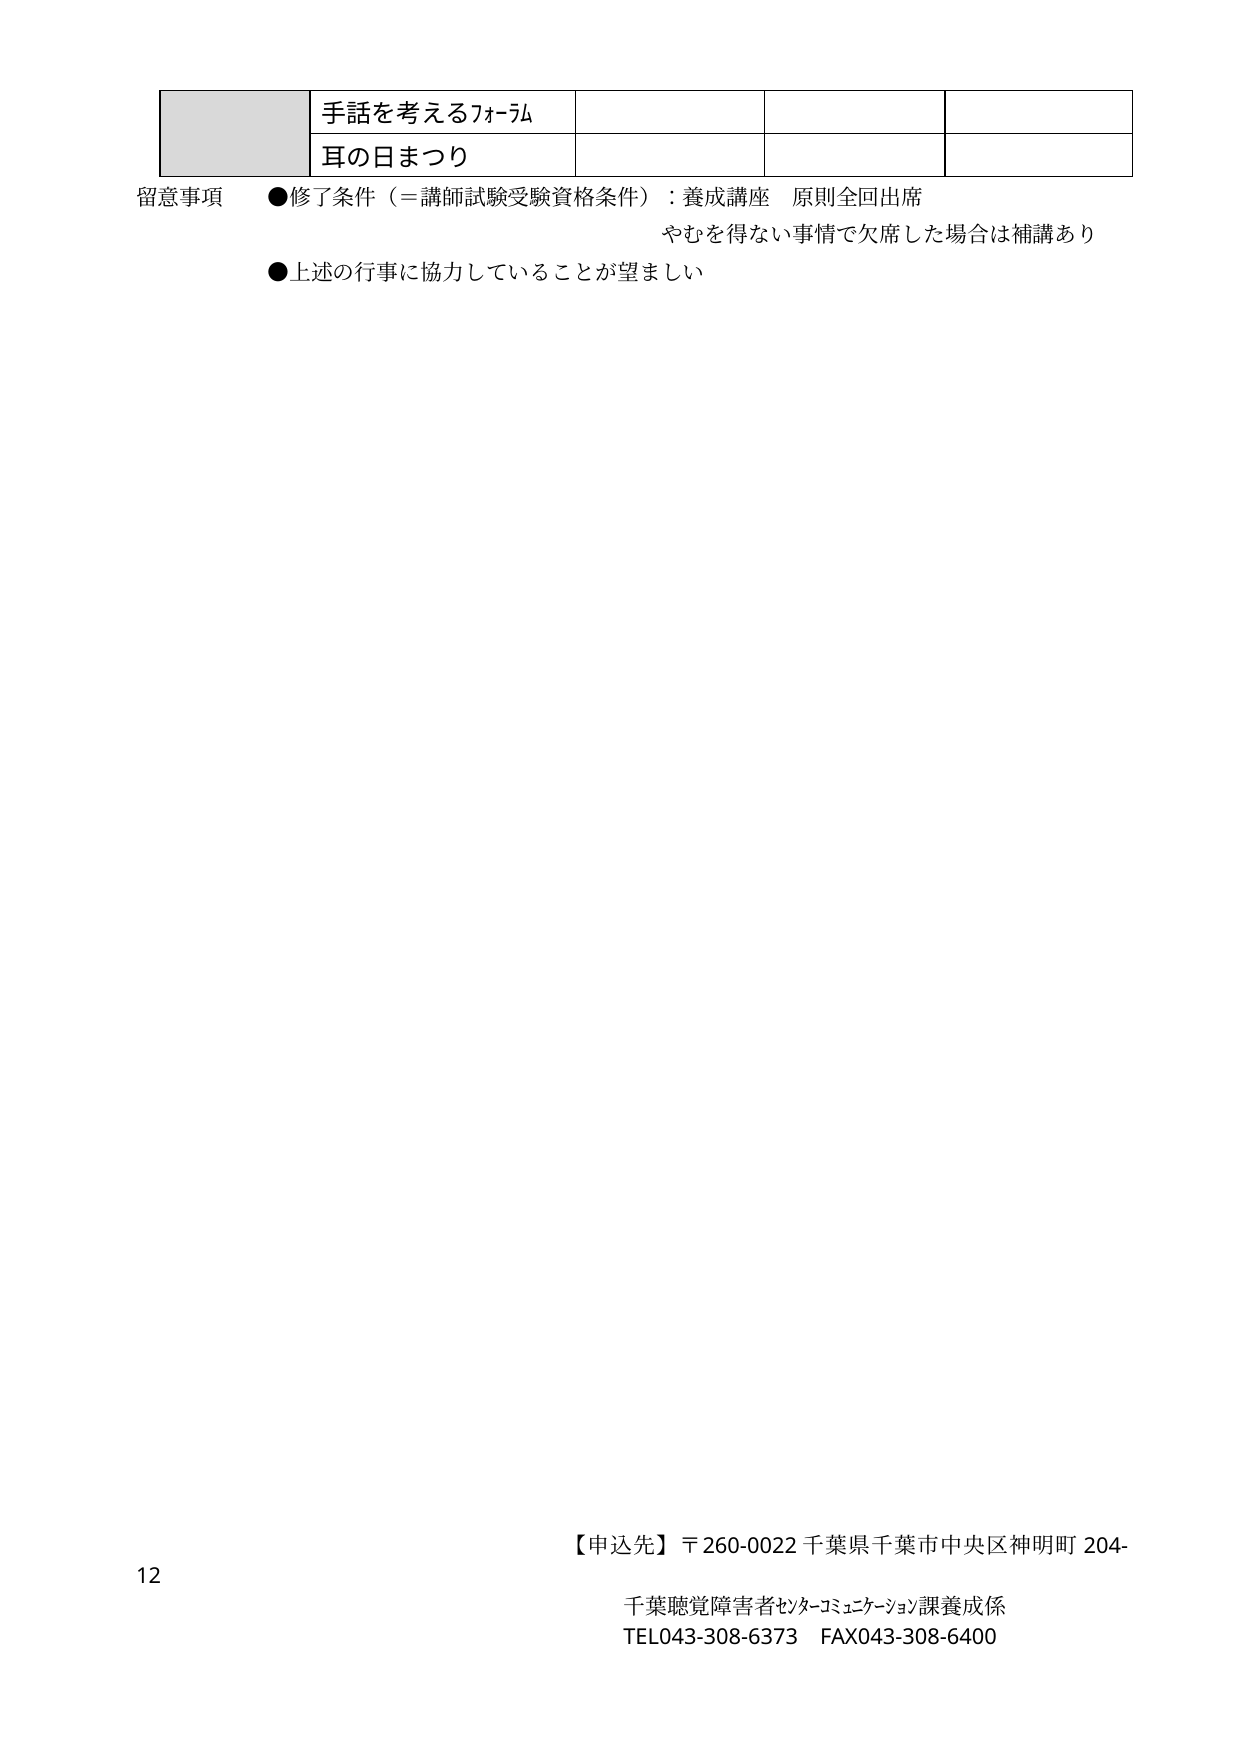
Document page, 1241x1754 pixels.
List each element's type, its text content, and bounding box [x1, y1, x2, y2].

table_cell [576, 134, 764, 176]
table_cell [765, 134, 944, 176]
table_cell [576, 91, 764, 133]
table_cell [946, 134, 1132, 176]
table_cell [946, 91, 1132, 133]
table_cell [765, 91, 944, 133]
table_cell 耳の日まつり [311, 134, 575, 176]
table_cell 手話を考えるﾌｫｰﾗﾑ [311, 91, 575, 133]
text ●上述の行事に協力していることが望ましい [136, 252, 1128, 289]
text 留意事項 ●修了条件（＝講師試験受験資格条件）：養成講座 原則全回出席 [136, 177, 1128, 214]
text やむを得ない事情で欠席した場合は補講あり [136, 214, 1128, 252]
